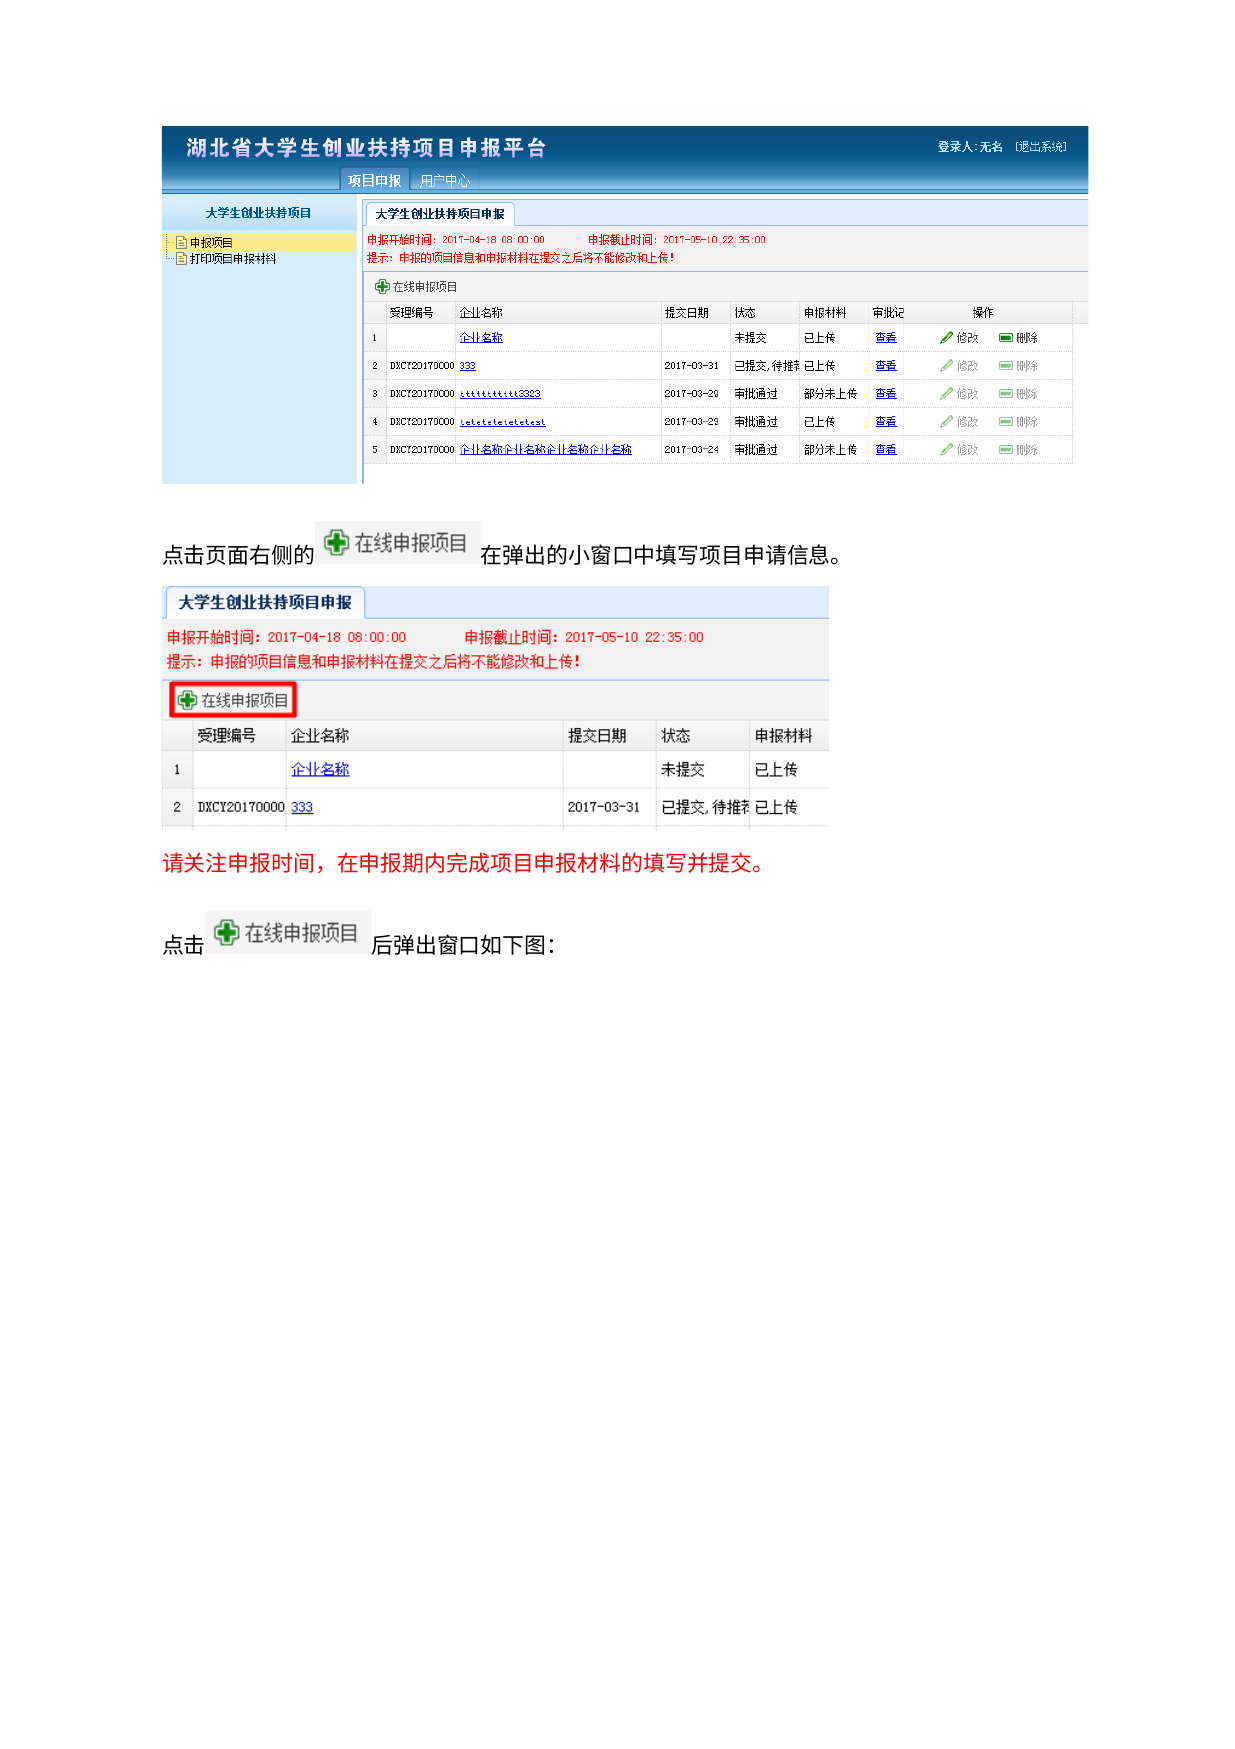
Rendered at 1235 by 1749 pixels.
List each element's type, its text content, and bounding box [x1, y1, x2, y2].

picture [315, 521, 481, 564]
picture [161, 133, 1089, 484]
text 点击后弹出窗口如下图： [118, 911, 1116, 976]
picture [161, 586, 830, 830]
picture [205, 911, 372, 954]
text 请关注申报时间，在申报期内完成项目申报材料的填写并提交。 [118, 846, 1116, 878]
text 点击页面右侧的在弹出的小窗口中填写项目申请信息。 [118, 521, 1116, 586]
